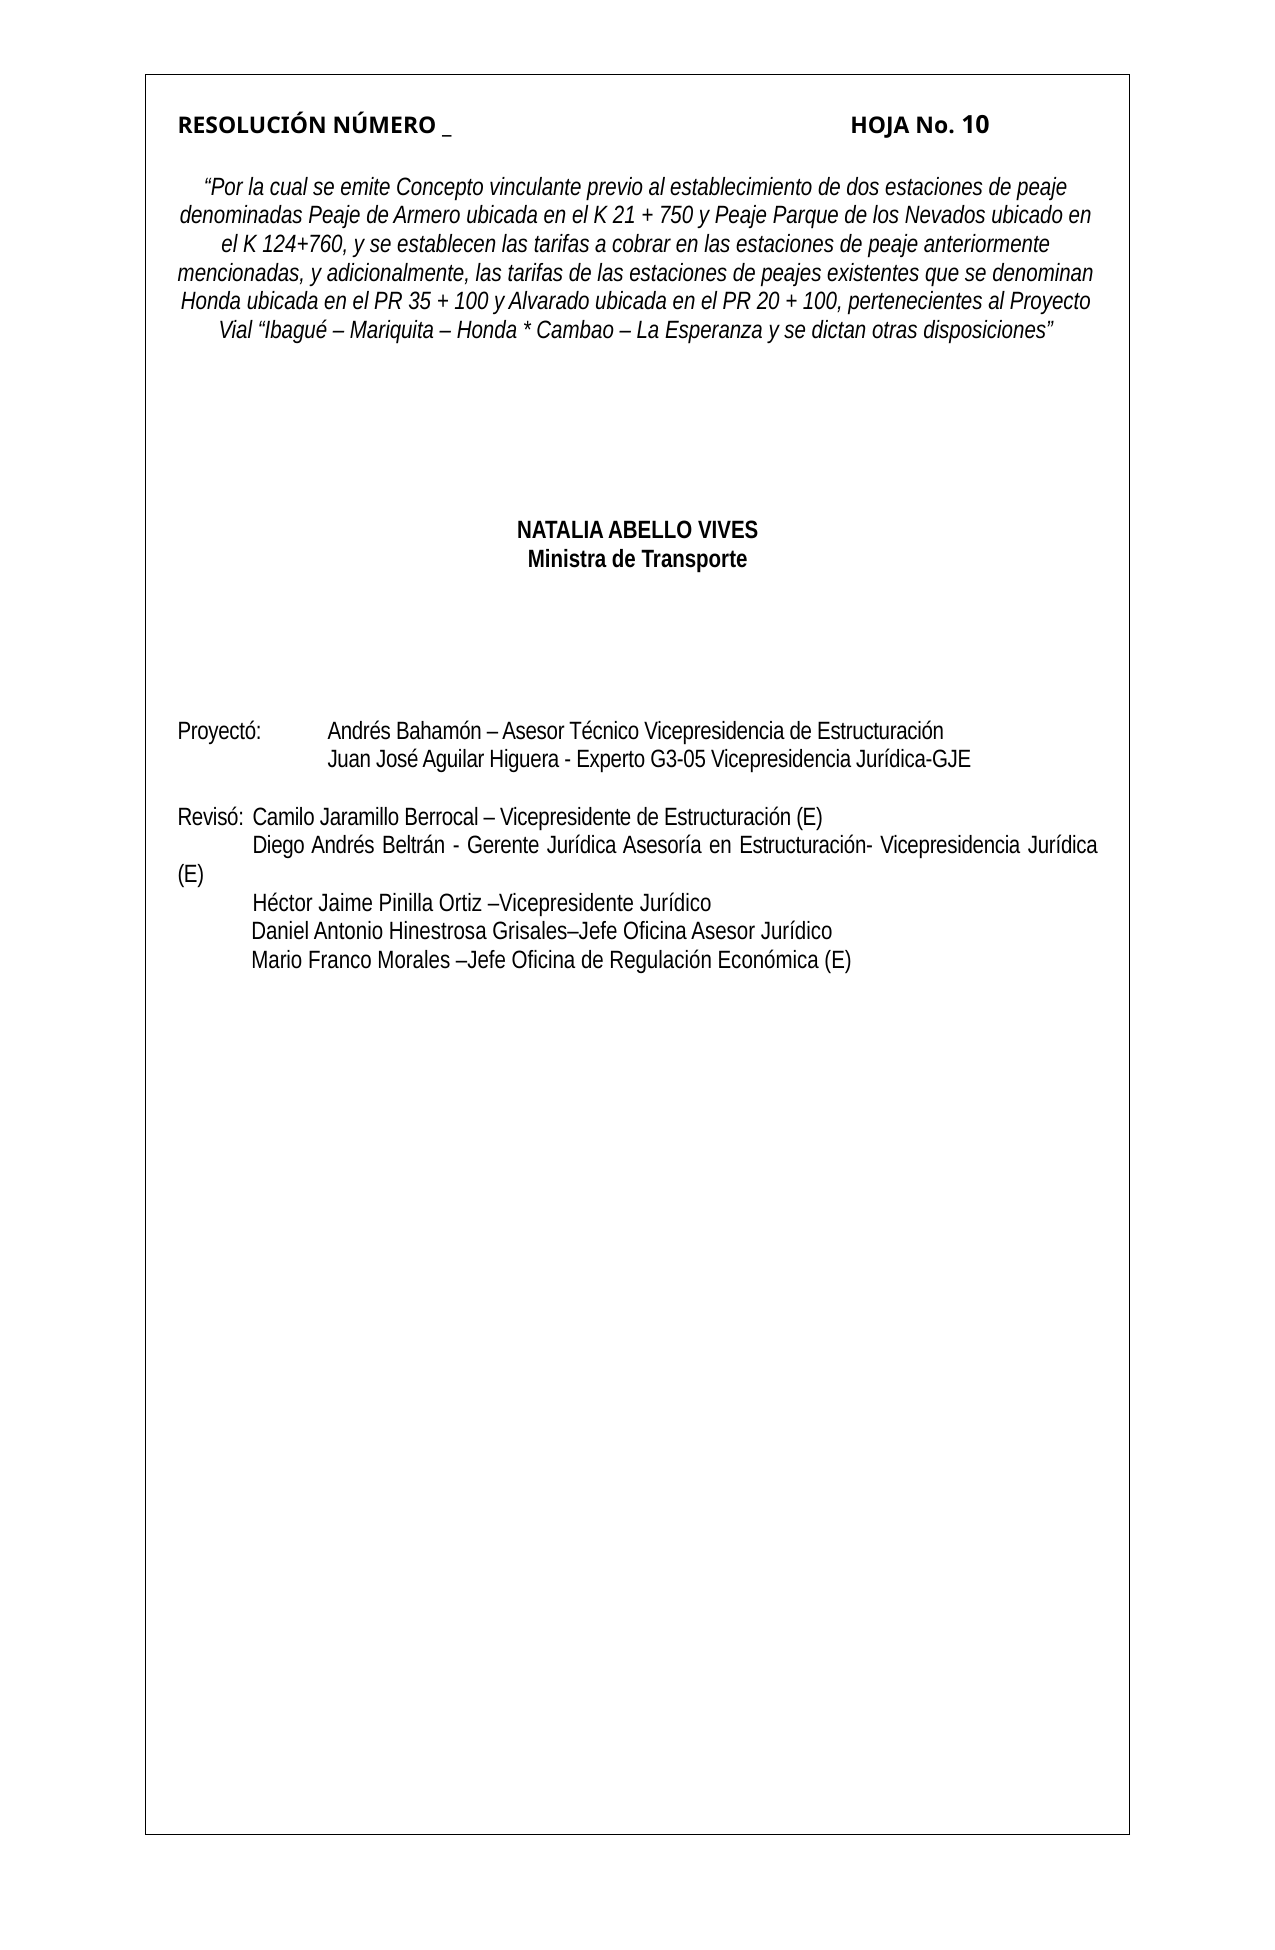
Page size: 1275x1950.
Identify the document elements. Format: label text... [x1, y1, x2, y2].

text Proyectó: Andrés Bahamón – Asesor Técnico Vicepresidencia de Estructuración [177, 716, 1098, 744]
text Juan José Aguilar Higuera - Experto G3-05 Vicepresidencia Jurídica-GJE [177, 744, 1098, 773]
text Héctor Jaime Pinilla Ortiz –Vicepresidente Jurídico [177, 888, 1098, 916]
text NATALIA ABELLO VIVES [177, 515, 1098, 544]
text Daniel Antonio Hinestrosa Grisales–Jefe Oficina Asesor Jurídico [177, 916, 1098, 945]
text Mario Franco Morales –Jefe Oficina de Regulación Económica (E) [177, 945, 1098, 973]
text Diego Andrés Beltrán - Gerente Jurídica Asesoría en Estructuración- Vicepresidencia Jurídica (E) [177, 830, 1098, 888]
text Ministra de Transporte [177, 544, 1098, 572]
text Revisó: Camilo Jaramillo Berrocal – Vicepresidente de Estructuración (E) [177, 802, 1098, 830]
